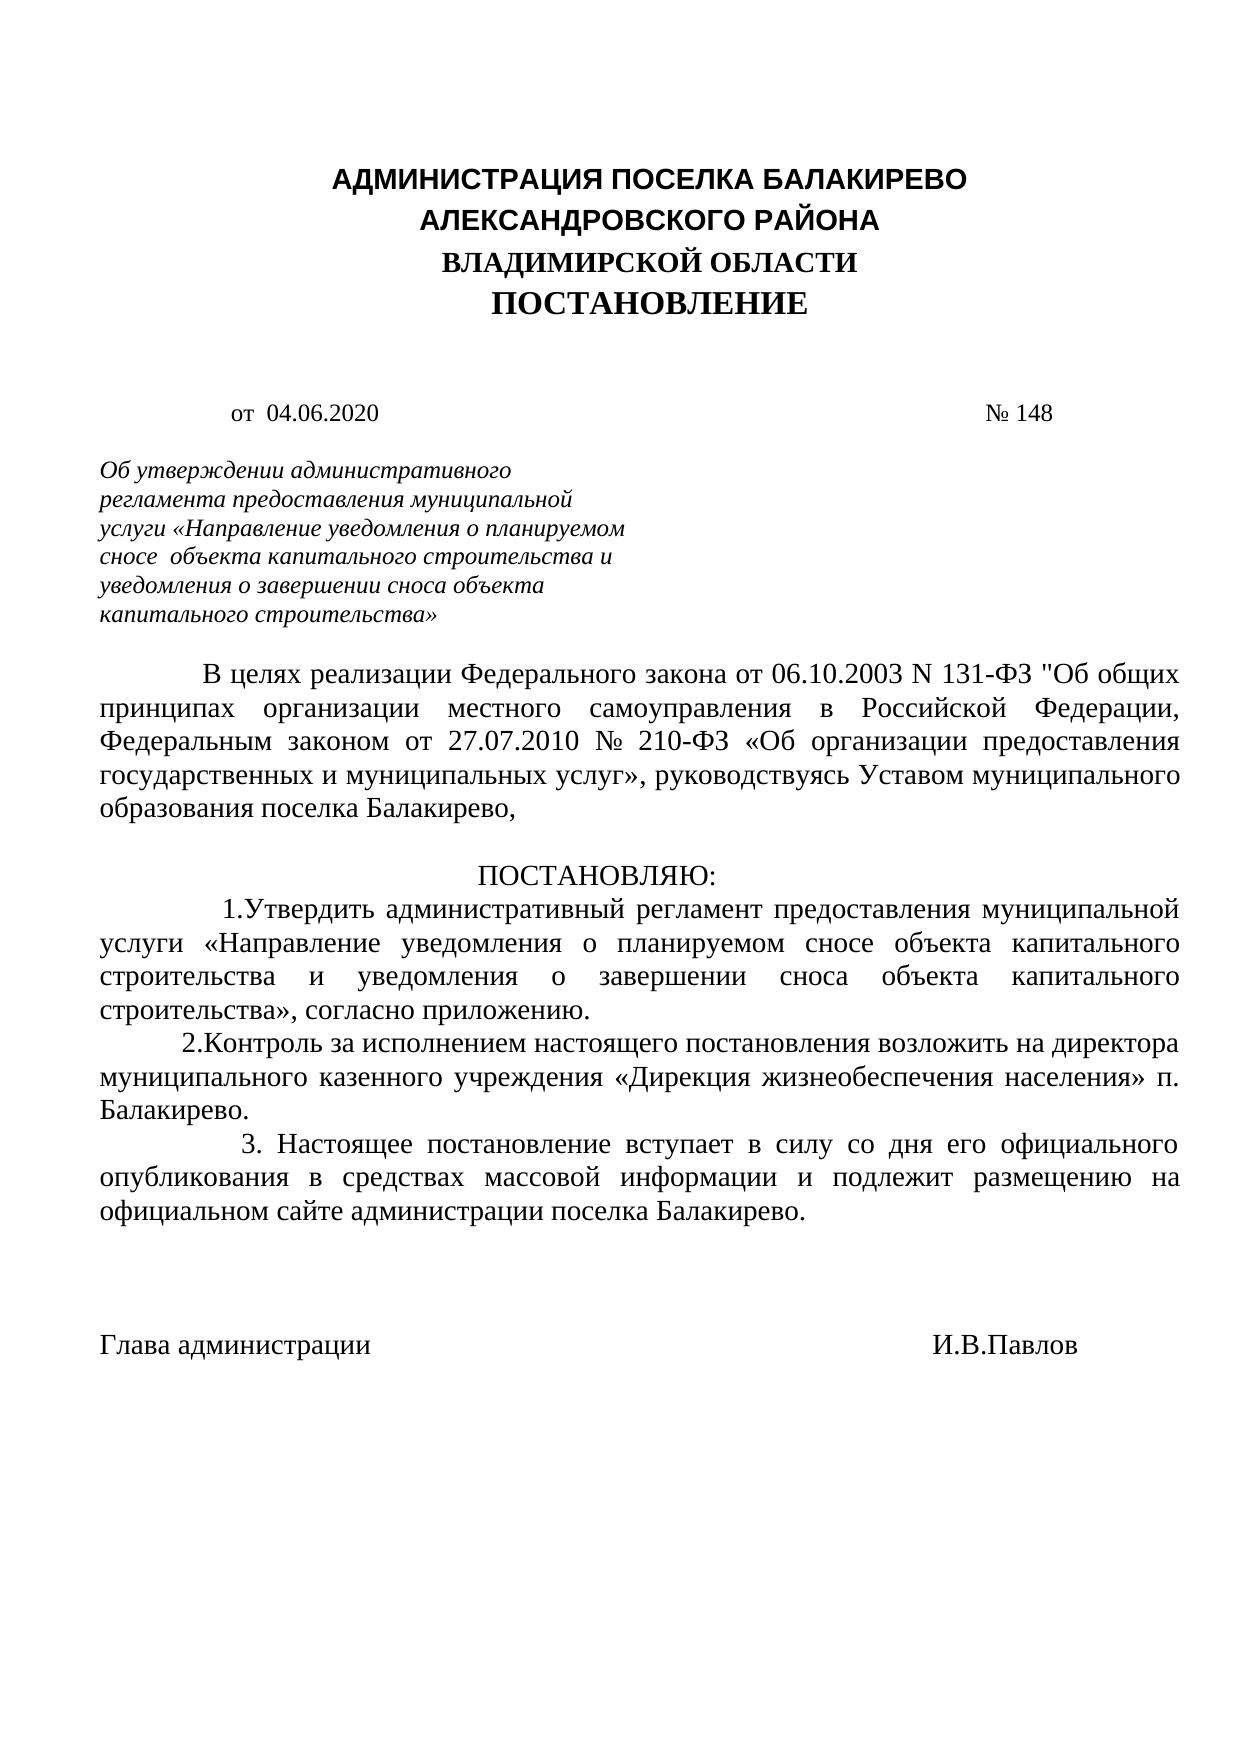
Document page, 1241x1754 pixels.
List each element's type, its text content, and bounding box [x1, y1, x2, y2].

text АДМИНИСТРАЦИЯ ПОСЕЛКА БАЛАКИРЕВО [118, 156, 1181, 197]
text ПОСТАНОВЛЯЮ: [62, 858, 1181, 891]
text Глава администрации И.В.Павлов [99, 1327, 1181, 1361]
text Об утверждении административного [99, 455, 1181, 484]
text 2.Контроль за исполнением настоящего постановления возложить на директора муниципального казенного учреждения «Дирекция жизнеобеспечения населения» п. Балакирево. [99, 1025, 1181, 1126]
text сносе объекта капитального строительства и [99, 541, 1181, 570]
text 1.Утвердить административный регламент предоставления муниципальной услуги «Направление уведомления о планируемом сносе объекта капитального строительства и уведомления о завершении сноса объекта капитального строительства», согласно приложению. [99, 891, 1181, 1025]
text уведомления о завершении сноса объекта [99, 570, 1181, 599]
text регламента предоставления муниципальной [99, 484, 1181, 513]
text капитального строительства» [99, 599, 1181, 628]
subtitle ПОСТАНОВЛЕНИЕ [118, 281, 1181, 322]
text АЛЕКСАНДРОВСКОГО РАЙОНА [118, 197, 1181, 239]
text В целях реализации Федерального закона от 06.10.2003 N 131-ФЗ "Об общих принципах организации местного самоуправления в Российской Федерации, Федеральным законом от 27.07.2010 № 210-ФЗ «Об организации предоставления государственных и муниципальных услуг», руководствуясь Уставом муниципального образования поселка Балакирево, [62, 656, 1181, 824]
text 3. Настоящее постановление вступает в силу со дня его официального опубликования в средствах массовой информации и подлежит размещению на официальном сайте администрации поселка Балакирево. [99, 1126, 1181, 1227]
text от 04.06.2020 № 148 [62, 398, 1181, 426]
text ВЛАДИМИРСКОЙ ОБЛАСТИ [118, 239, 1181, 281]
text услуги «Направление уведомления о планируемом [99, 513, 1181, 541]
